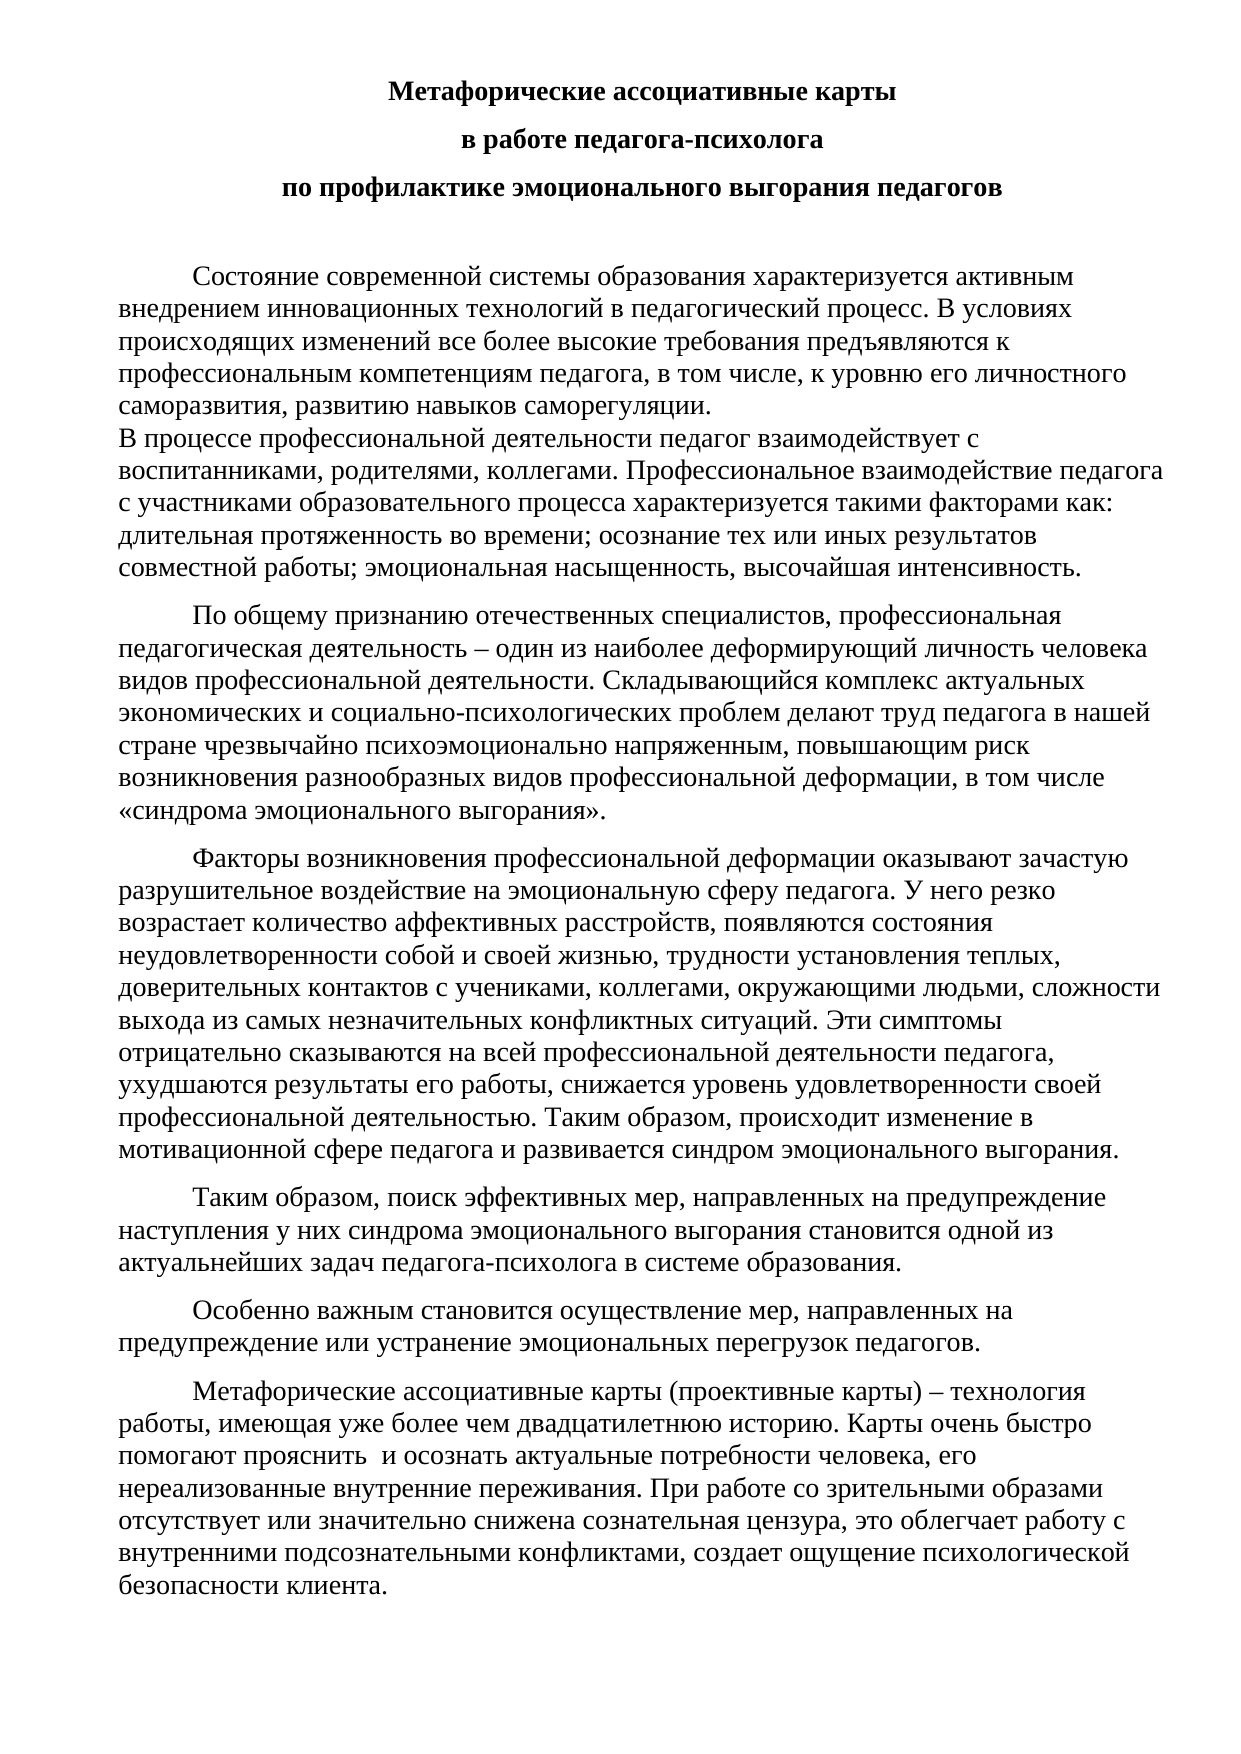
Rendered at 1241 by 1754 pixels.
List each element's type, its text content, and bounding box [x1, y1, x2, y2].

text Состояние современной системы образования характеризуется активным внедрением инновационных технологий в педагогический процесс. В условиях происходящих изменений все более высокие требования предъявляются к профессиональным компетенциям педагога, в том числе, к уровню его личностного саморазвития, развитию навыков саморегуляции. В процессе профессиональной деятельности педагог взаимодействует с воспитанниками, родителями, коллегами. Профессиональное взаимодействие педагога с участниками образовательного процесса характеризуется такими факторами как: длительная протяженность во времени; осознание тех или иных результатов совместной работы; эмоциональная насыщенность, высочайшая интенсивность. [118, 259, 1167, 583]
text Особенно важным становится осуществление мер, направленных на предупреждение или устранение эмоциональных перегрузок педагогов. [118, 1293, 1167, 1358]
text по профилактике эмоционального выгорания педагогов [118, 170, 1167, 202]
text По общему признанию отечественных специалистов, профессиональная педагогическая деятельность – один из наиболее деформирующий личность человека видов профессиональной деятельности. Складывающийся комплекс актуальных экономических и социально-психологических проблем делают труд педагога в нашей стране чрезвычайно психоэмоционально напряженным, повышающим риск возникновения разнообразных видов профессиональной деформации, в том числе «синдрома эмоционального выгорания». [118, 598, 1167, 825]
text Метафорические ассоциативные карты [118, 74, 1167, 106]
text Факторы возникновения профессиональной деформации оказывают зачастую разрушительное воздействие на эмоциональную сферу педагога. У него резко возрастает количество аффективных расстройств, появляются состояния неудовлетворенности собой и своей жизнью, трудности установления теплых, доверительных контактов с учениками, коллегами, окружающими людьми, сложности выхода из самых незначительных конфликтных ситуаций. Эти симптомы отрицательно сказываются на всей профессиональной деятельности педагога, ухудшаются результаты его работы, снижается уровень удовлетворенности своей профессиональной деятельностью. Таким образом, происходит изменение в мотивационной сфере педагога и развивается синдром эмоционального выгорания. [118, 841, 1167, 1165]
text Таким образом, поиск эффективных мер, направленных на предупреждение наступления у них синдрома эмоционального выгорания становится одной из актуальнейших задач педагога-психолога в системе образования. [118, 1180, 1167, 1277]
text Метафорические ассоциативные карты (проективные карты) – технология работы, имеющая уже более чем двадцатилетнюю историю. Карты очень быстро помогают прояснить и осознать актуальные потребности человека, его нереализованные внутренние переживания. При работе со зрительными образами отсутствует или значительно снижена сознательная цензура, это облегчает работу с внутренними подсознательными конфликтами, создает ощущение психологической безопасности клиента. [118, 1373, 1167, 1600]
text в работе педагога-психолога [118, 122, 1167, 154]
